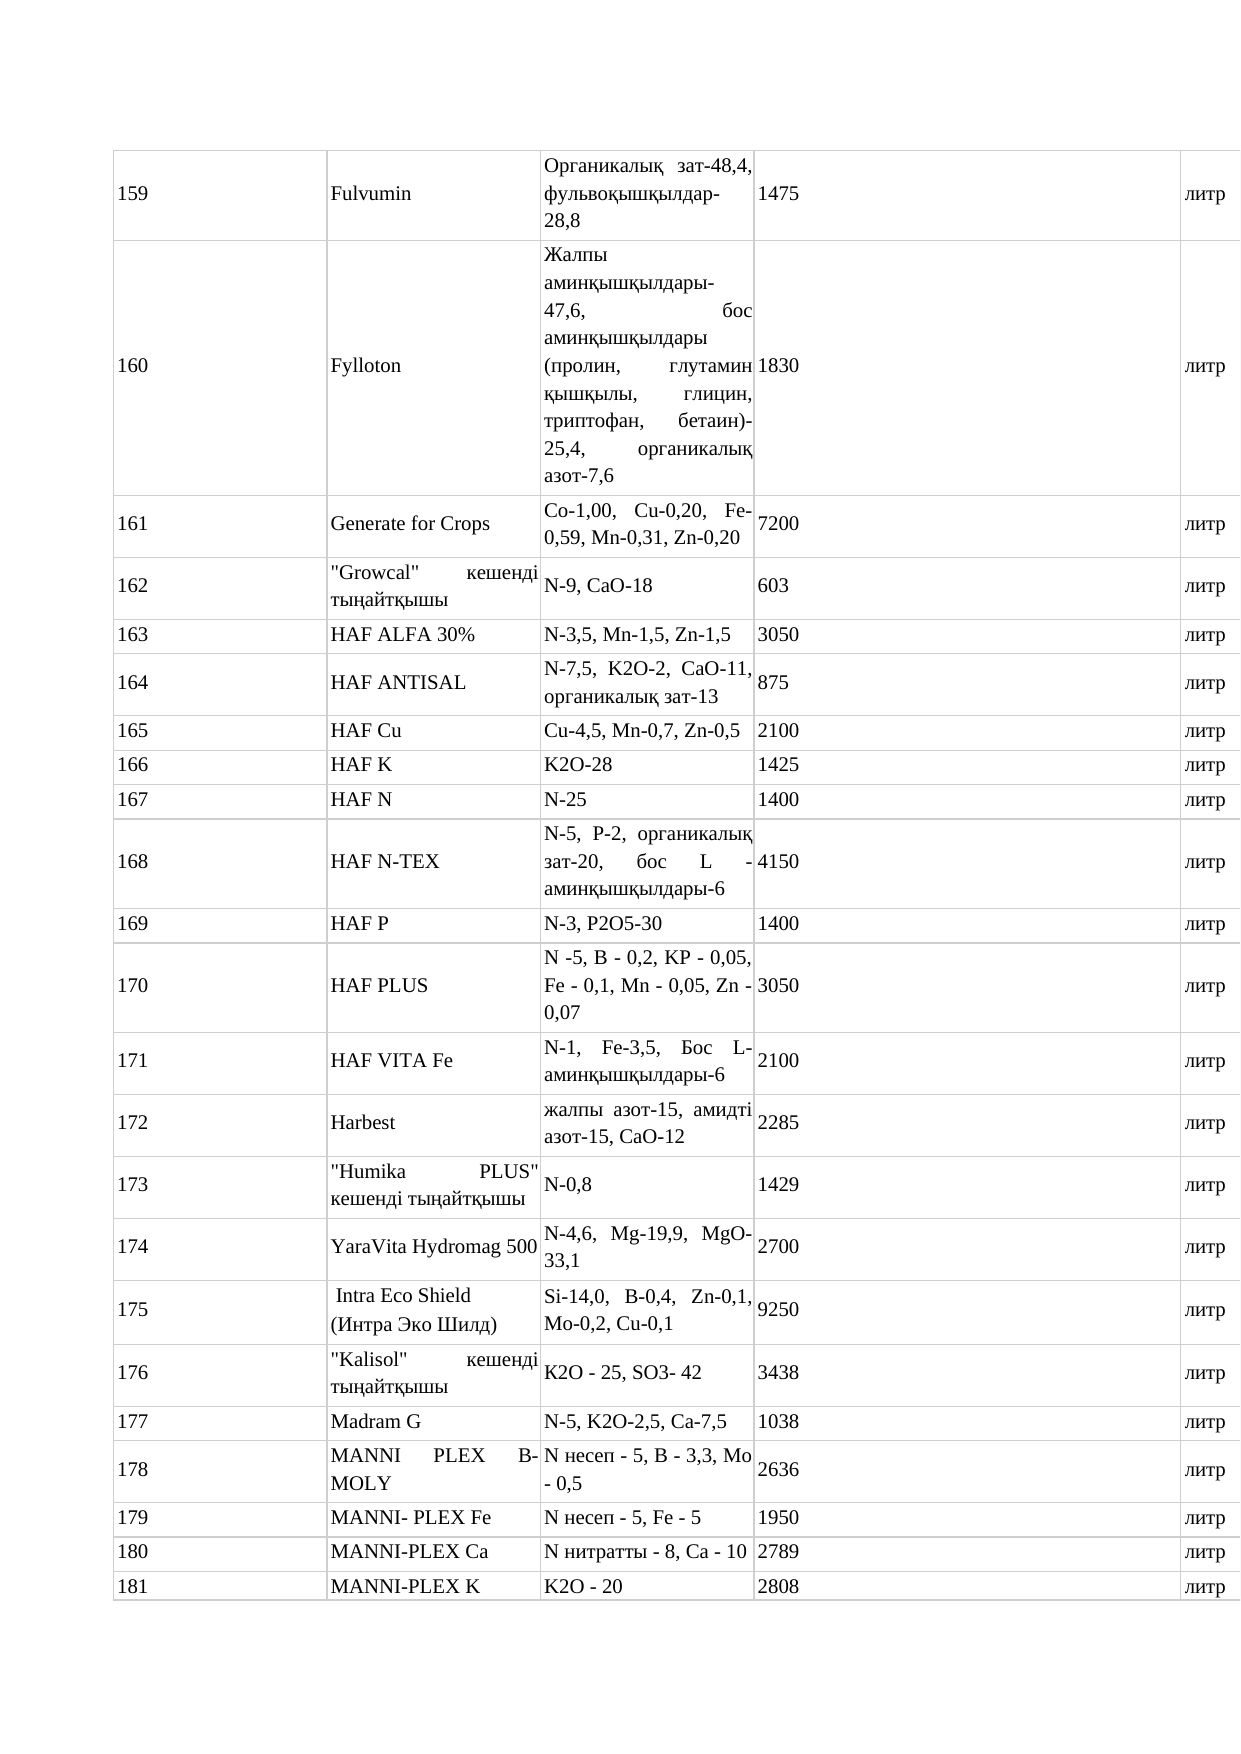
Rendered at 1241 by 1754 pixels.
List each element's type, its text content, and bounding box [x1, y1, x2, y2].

table_cell MANNI-PLEX K [328, 1572, 540, 1599]
table_cell 3050 [755, 620, 1180, 653]
table_cell "Humika PLUS" кешенді тыңайтқышы [328, 1157, 540, 1218]
table_cell N-5, P-2, органикалық зат-20, бос L -аминқышқылдары-6 [541, 820, 753, 908]
table_cell 2100 [755, 1033, 1180, 1094]
table_cell литр [1181, 620, 1240, 653]
table_cell N-7,5, K2O-2, CaO-11, органикалық зат-13 [541, 654, 753, 715]
table_cell 165 [114, 716, 326, 749]
table_cell N-0,8 [541, 1157, 753, 1218]
table_cell HAF N [328, 785, 540, 818]
table_cell N-4,6, Mg-19,9, MgO-33,1 [541, 1219, 753, 1280]
table_cell литр [1181, 1095, 1240, 1156]
table_cell 177 [114, 1407, 326, 1440]
table_cell 175 [114, 1281, 326, 1344]
table_cell 181 [114, 1572, 326, 1599]
table_cell MANNI-PLEX Ca [328, 1538, 540, 1571]
table_cell HAF ANTISAL [328, 654, 540, 715]
table_cell N-1, Fe-3,5, Бос L- аминқышқылдары-6 [541, 1033, 753, 1094]
table_cell литр [1181, 1572, 1240, 1599]
table_cell 167 [114, 785, 326, 818]
table_cell литр [1181, 909, 1240, 942]
table_cell N несеп - 5, Fe - 5 [541, 1503, 753, 1536]
table_cell Intra Eco Shield (Интра Эко Шилд) [328, 1281, 540, 1344]
table_cell 1950 [755, 1503, 1180, 1536]
table_cell литр [1181, 558, 1240, 619]
table_cell HAF ALFA 30% [328, 620, 540, 653]
table_cell 180 [114, 1538, 326, 1571]
table_cell Fylloton [328, 241, 540, 495]
table_cell литр [1181, 944, 1240, 1032]
table_cell литр [1181, 1503, 1240, 1536]
table_cell 172 [114, 1095, 326, 1156]
table_cell 2285 [755, 1095, 1180, 1156]
table_cell HAF VITA Fe [328, 1033, 540, 1094]
table_cell Si-14,0, B-0,4, Zn-0,1, Mo-0,2, Cu-0,1 [541, 1281, 753, 1344]
table_cell жалпы азот-15, амидті азот-15, CaO-12 [541, 1095, 753, 1156]
table_cell N-25 [541, 785, 753, 818]
table_cell 2808 [755, 1572, 1180, 1599]
table_cell N-3, Р2О5-30 [541, 909, 753, 942]
table_cell 7200 [755, 496, 1180, 557]
table_cell 1830 [755, 241, 1180, 495]
table_cell 3438 [755, 1345, 1180, 1406]
table_cell литр [1181, 654, 1240, 715]
table_cell 169 [114, 909, 326, 942]
table_cell 1400 [755, 909, 1180, 942]
table_cell литр [1181, 241, 1240, 495]
table_cell литр [1181, 1407, 1240, 1440]
table_cell N-3,5, Mn-1,5, Zn-1,5 [541, 620, 753, 653]
table_cell 875 [755, 654, 1180, 715]
table_cell K2O-28 [541, 751, 753, 784]
table_cell литр [1181, 1033, 1240, 1094]
table_cell К2О - 25, ЅО3- 42 [541, 1345, 753, 1406]
table_cell 1038 [755, 1407, 1180, 1440]
table_cell литр [1181, 1157, 1240, 1218]
table_cell литр [1181, 820, 1240, 908]
table_cell литр [1181, 785, 1240, 818]
table_cell 2100 [755, 716, 1180, 749]
table_cell 159 [114, 151, 326, 239]
table_cell MANNI- PLEX Fe [328, 1503, 540, 1536]
table_cell 1429 [755, 1157, 1180, 1218]
table_cell Органикалық зат-48,4, фульвоқышқылдар-28,8 [541, 151, 753, 239]
table_cell N нитратты - 8, Ca - 10 [541, 1538, 753, 1571]
table_cell 9250 [755, 1281, 1180, 1344]
table_cell N -5, B - 0,2, KP - 0,05, Fe - 0,1, Mn - 0,05, Zn - 0,07 [541, 944, 753, 1032]
table_cell Generate for Crops [328, 496, 540, 557]
table_cell 168 [114, 820, 326, 908]
table_cell Madram G [328, 1407, 540, 1440]
table_cell литр [1181, 716, 1240, 749]
table_cell YaraVita Hydromag 500 [328, 1219, 540, 1280]
table_cell литр [1181, 1219, 1240, 1280]
table_cell 176 [114, 1345, 326, 1406]
table_cell 163 [114, 620, 326, 653]
table_cell 178 [114, 1441, 326, 1502]
table_cell Harbest [328, 1095, 540, 1156]
table_cell HAF K [328, 751, 540, 784]
table_cell K2O - 20 [541, 1572, 753, 1599]
table_cell "Kalisol" кешенді тыңайтқышы [328, 1345, 540, 1406]
table_cell 1425 [755, 751, 1180, 784]
table_cell 3050 [755, 944, 1180, 1032]
table_cell 160 [114, 241, 326, 495]
table_cell 2789 [755, 1538, 1180, 1571]
table_cell 179 [114, 1503, 326, 1536]
table_cell 174 [114, 1219, 326, 1280]
table_cell 161 [114, 496, 326, 557]
table_cell 166 [114, 751, 326, 784]
table_cell HAF N-TEX [328, 820, 540, 908]
table_cell 164 [114, 654, 326, 715]
table_cell 170 [114, 944, 326, 1032]
table_cell литр [1181, 751, 1240, 784]
table_cell Co-1,00, Cu-0,20, Fe-0,59, Mn-0,31, Zn-0,20 [541, 496, 753, 557]
table_cell 1400 [755, 785, 1180, 818]
table_cell N-9, CaO-18 [541, 558, 753, 619]
table_cell 173 [114, 1157, 326, 1218]
table_cell 162 [114, 558, 326, 619]
table_cell Жалпы аминқышқылдары-47,6, бос аминқышқылдары (пролин, глутамин қышқылы, глицин, триптофан, бетаин)-25,4, органикалық азот-7,6 [541, 241, 753, 495]
table_cell литр [1181, 1441, 1240, 1502]
table_cell литр [1181, 496, 1240, 557]
table_cell 4150 [755, 820, 1180, 908]
table_cell MANNI PLEX B-MOLY [328, 1441, 540, 1502]
table_cell 2636 [755, 1441, 1180, 1502]
table_cell литр [1181, 1281, 1240, 1344]
table_cell N-5, K2O-2,5, Ca-7,5 [541, 1407, 753, 1440]
table_cell литр [1181, 1345, 1240, 1406]
table_cell 171 [114, 1033, 326, 1094]
table_cell 1475 [755, 151, 1180, 239]
table_cell N несеп - 5, B - 3,3, Мо - 0,5 [541, 1441, 753, 1502]
table_cell литр [1181, 151, 1240, 239]
table_cell HAF Cu [328, 716, 540, 749]
table_cell 2700 [755, 1219, 1180, 1280]
table_cell Cu-4,5, Mn-0,7, Zn-0,5 [541, 716, 753, 749]
table_cell HAF PLUS [328, 944, 540, 1032]
table_cell "Growcal" кешенді тыңайтқышы [328, 558, 540, 619]
table_cell Fulvumin [328, 151, 540, 239]
table_cell 603 [755, 558, 1180, 619]
table_cell HAF P [328, 909, 540, 942]
table_cell литр [1181, 1538, 1240, 1571]
